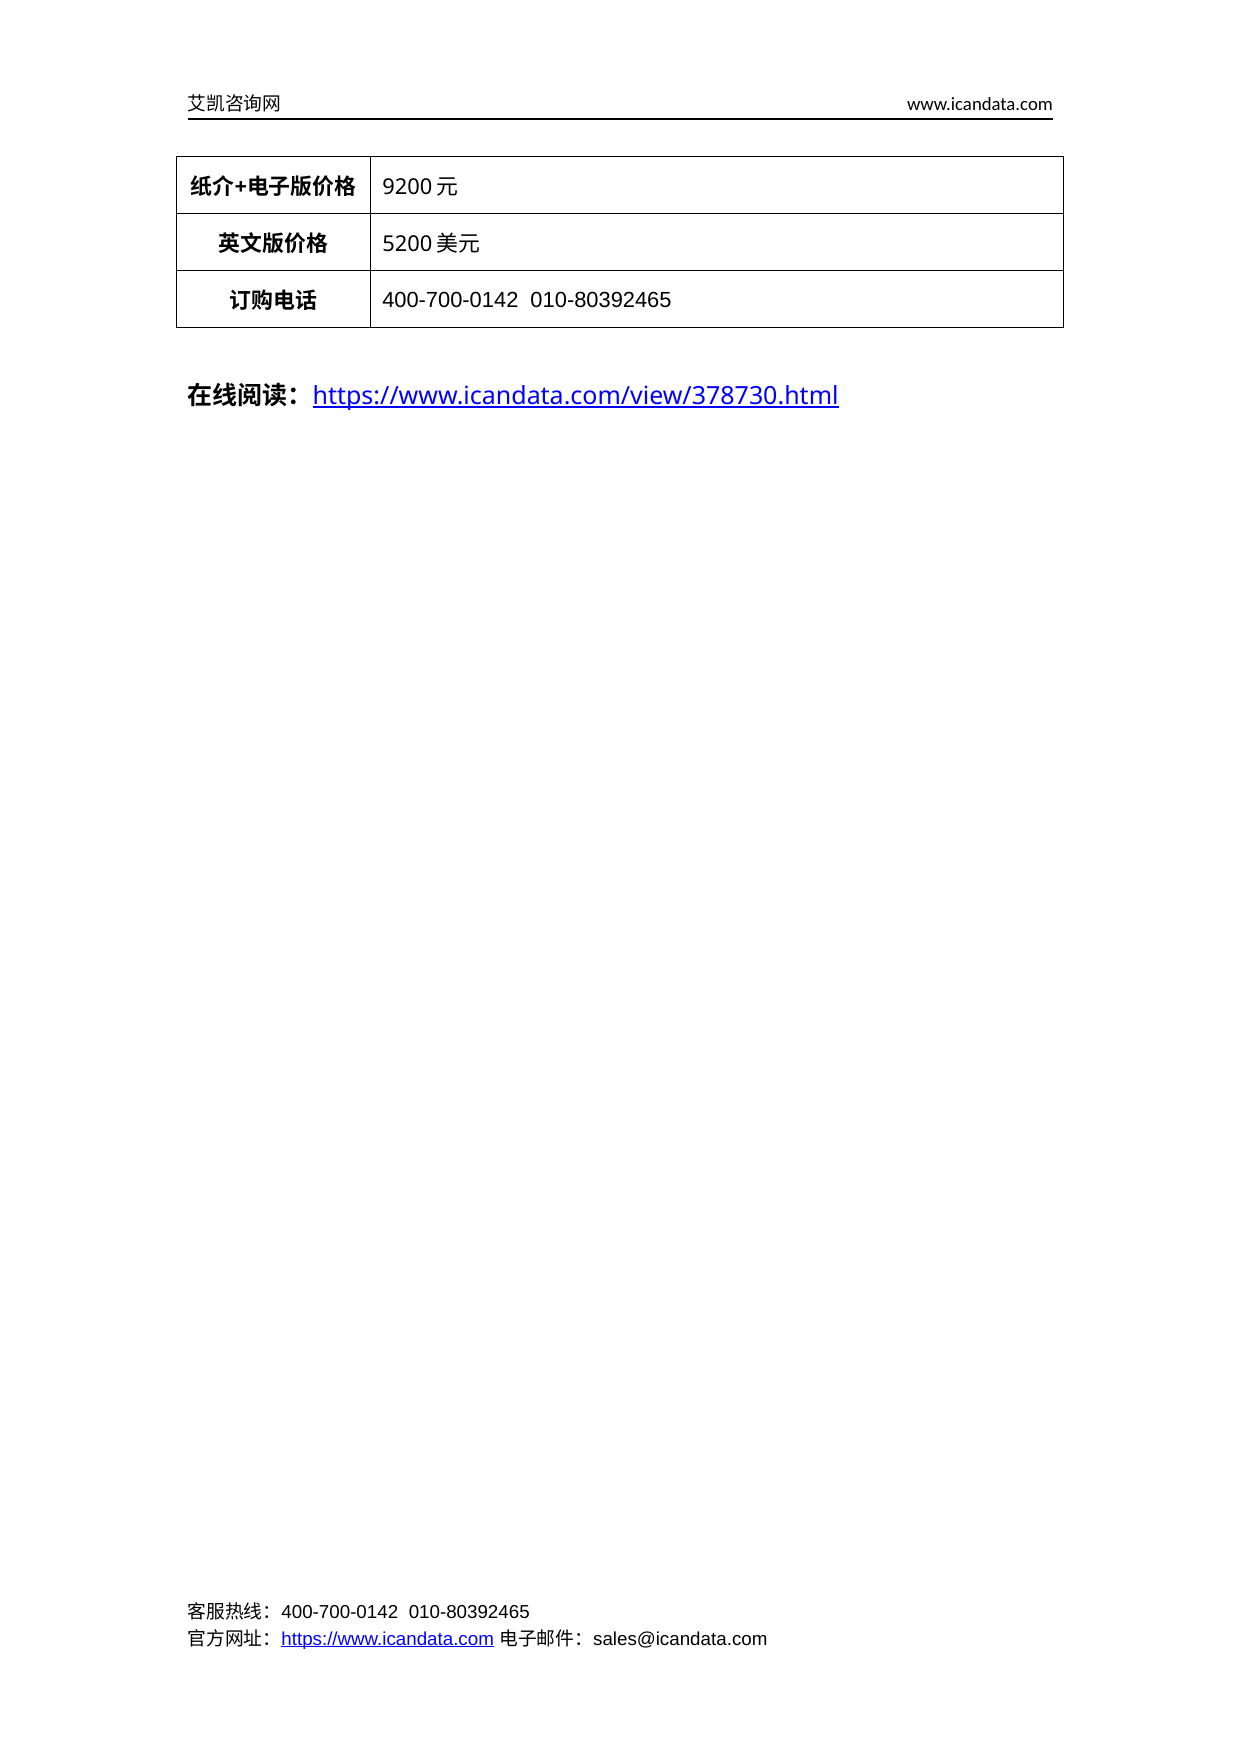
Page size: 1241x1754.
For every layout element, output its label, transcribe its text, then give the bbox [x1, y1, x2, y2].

table_cell 纸介+电子版价格 [177, 157, 370, 213]
table_cell 订购电话 [177, 271, 370, 327]
table_cell 5200美元 [371, 214, 1063, 270]
table_cell 9200元 [371, 157, 1063, 213]
table_cell 英文版价格 [177, 214, 370, 270]
table_cell 400-700-0142 010-80392465 [371, 271, 1063, 327]
text 在线阅读：https://www.icandata.com/view/378730.html [187, 361, 1053, 426]
